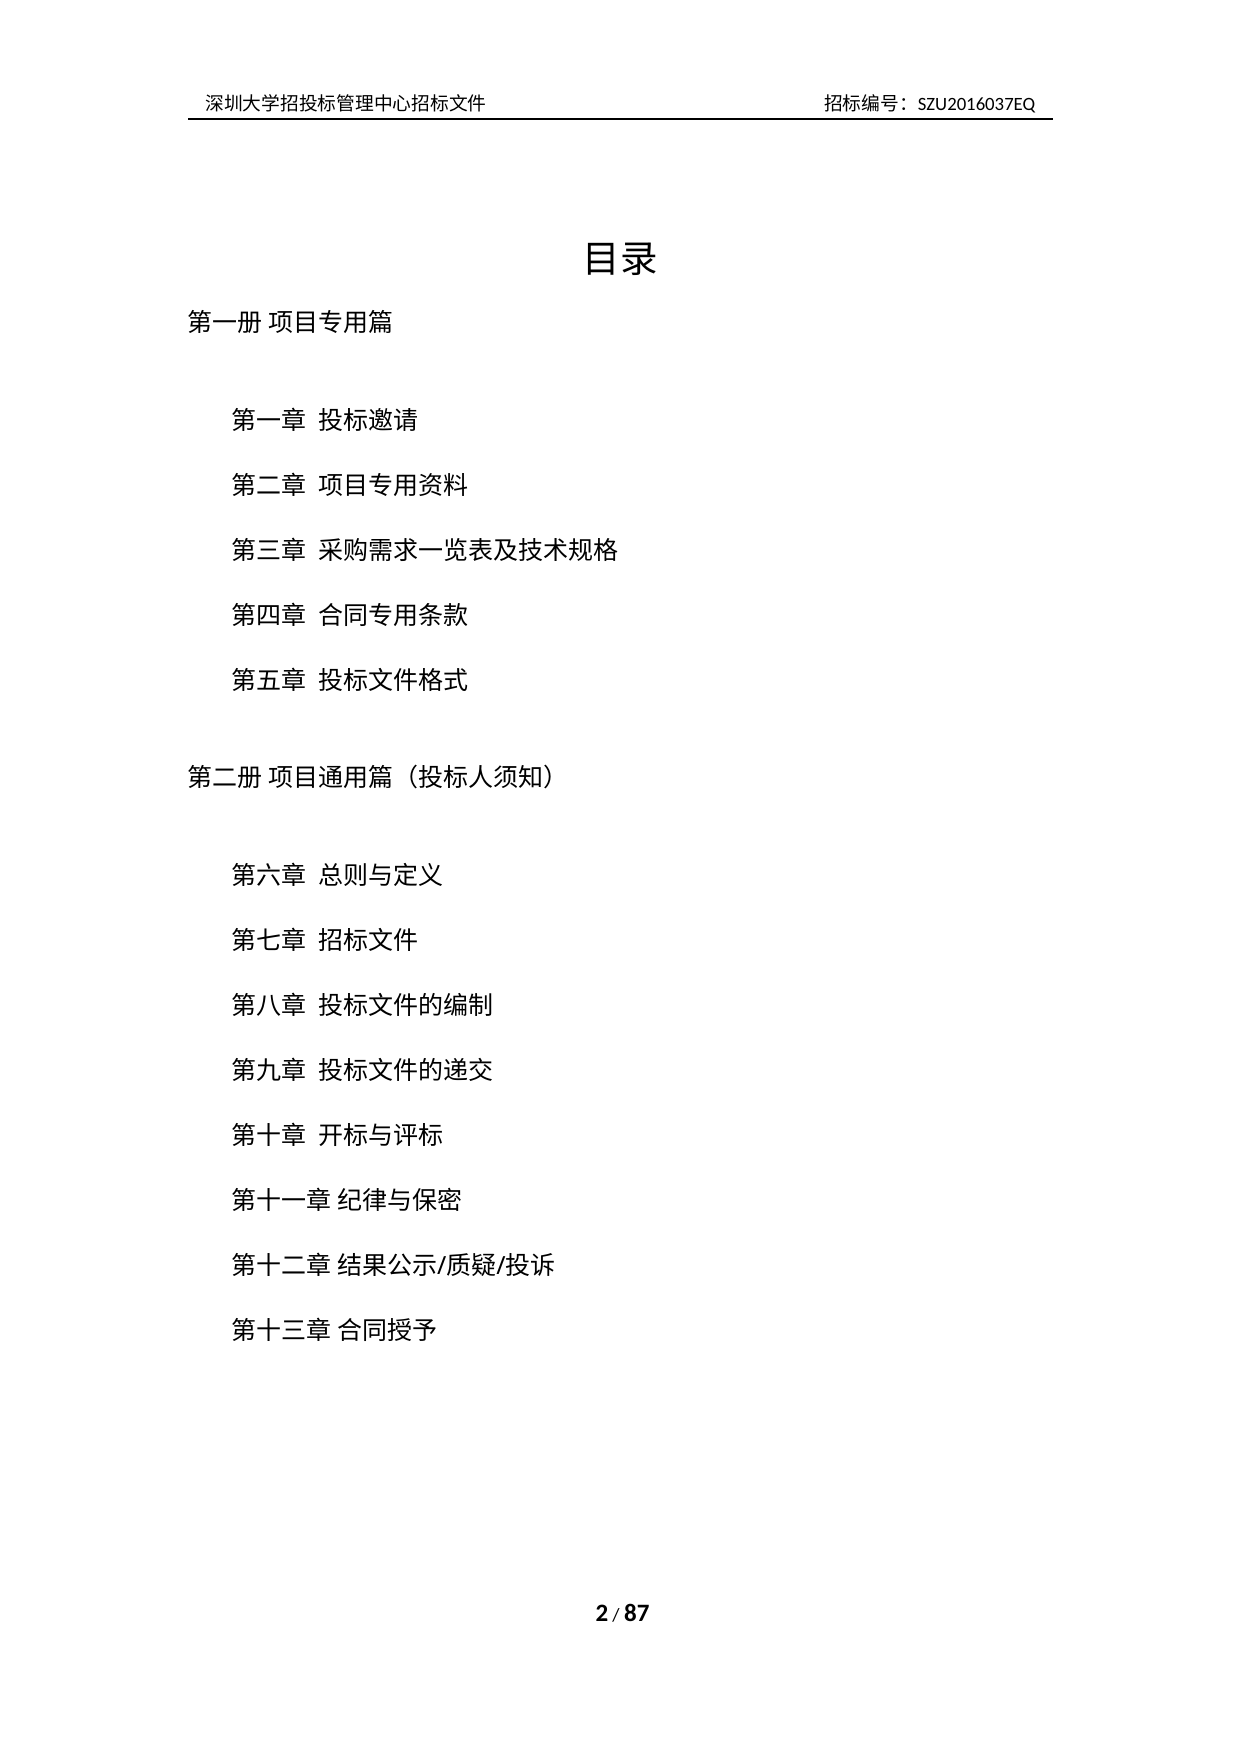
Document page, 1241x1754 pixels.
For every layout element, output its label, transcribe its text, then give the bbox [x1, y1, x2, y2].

text 第五章 投标文件格式 [231, 646, 1053, 711]
text 第二册 项目通用篇（投标人须知） [187, 743, 1053, 808]
text 第二章 项目专用资料 [231, 451, 1053, 516]
text 第一章 投标邀请 [231, 386, 1053, 451]
text 第一册 项目专用篇 [187, 288, 1053, 353]
text 第十一章 纪律与保密 [231, 1166, 1053, 1231]
text 第四章 合同专用条款 [231, 581, 1053, 646]
text 第九章 投标文件的递交 [231, 1036, 1053, 1101]
text 第三章 采购需求一览表及技术规格 [231, 516, 1053, 581]
text 第七章 招标文件 [231, 906, 1053, 971]
text 第八章 投标文件的编制 [231, 971, 1053, 1036]
text 第六章 总则与定义 [231, 841, 1053, 906]
text 第十三章 合同授予 [231, 1296, 1053, 1361]
text 第十二章 结果公示/质疑/投诉 [231, 1231, 1053, 1296]
text 第十章 开标与评标 [231, 1101, 1053, 1166]
text 目录 [187, 223, 1053, 288]
